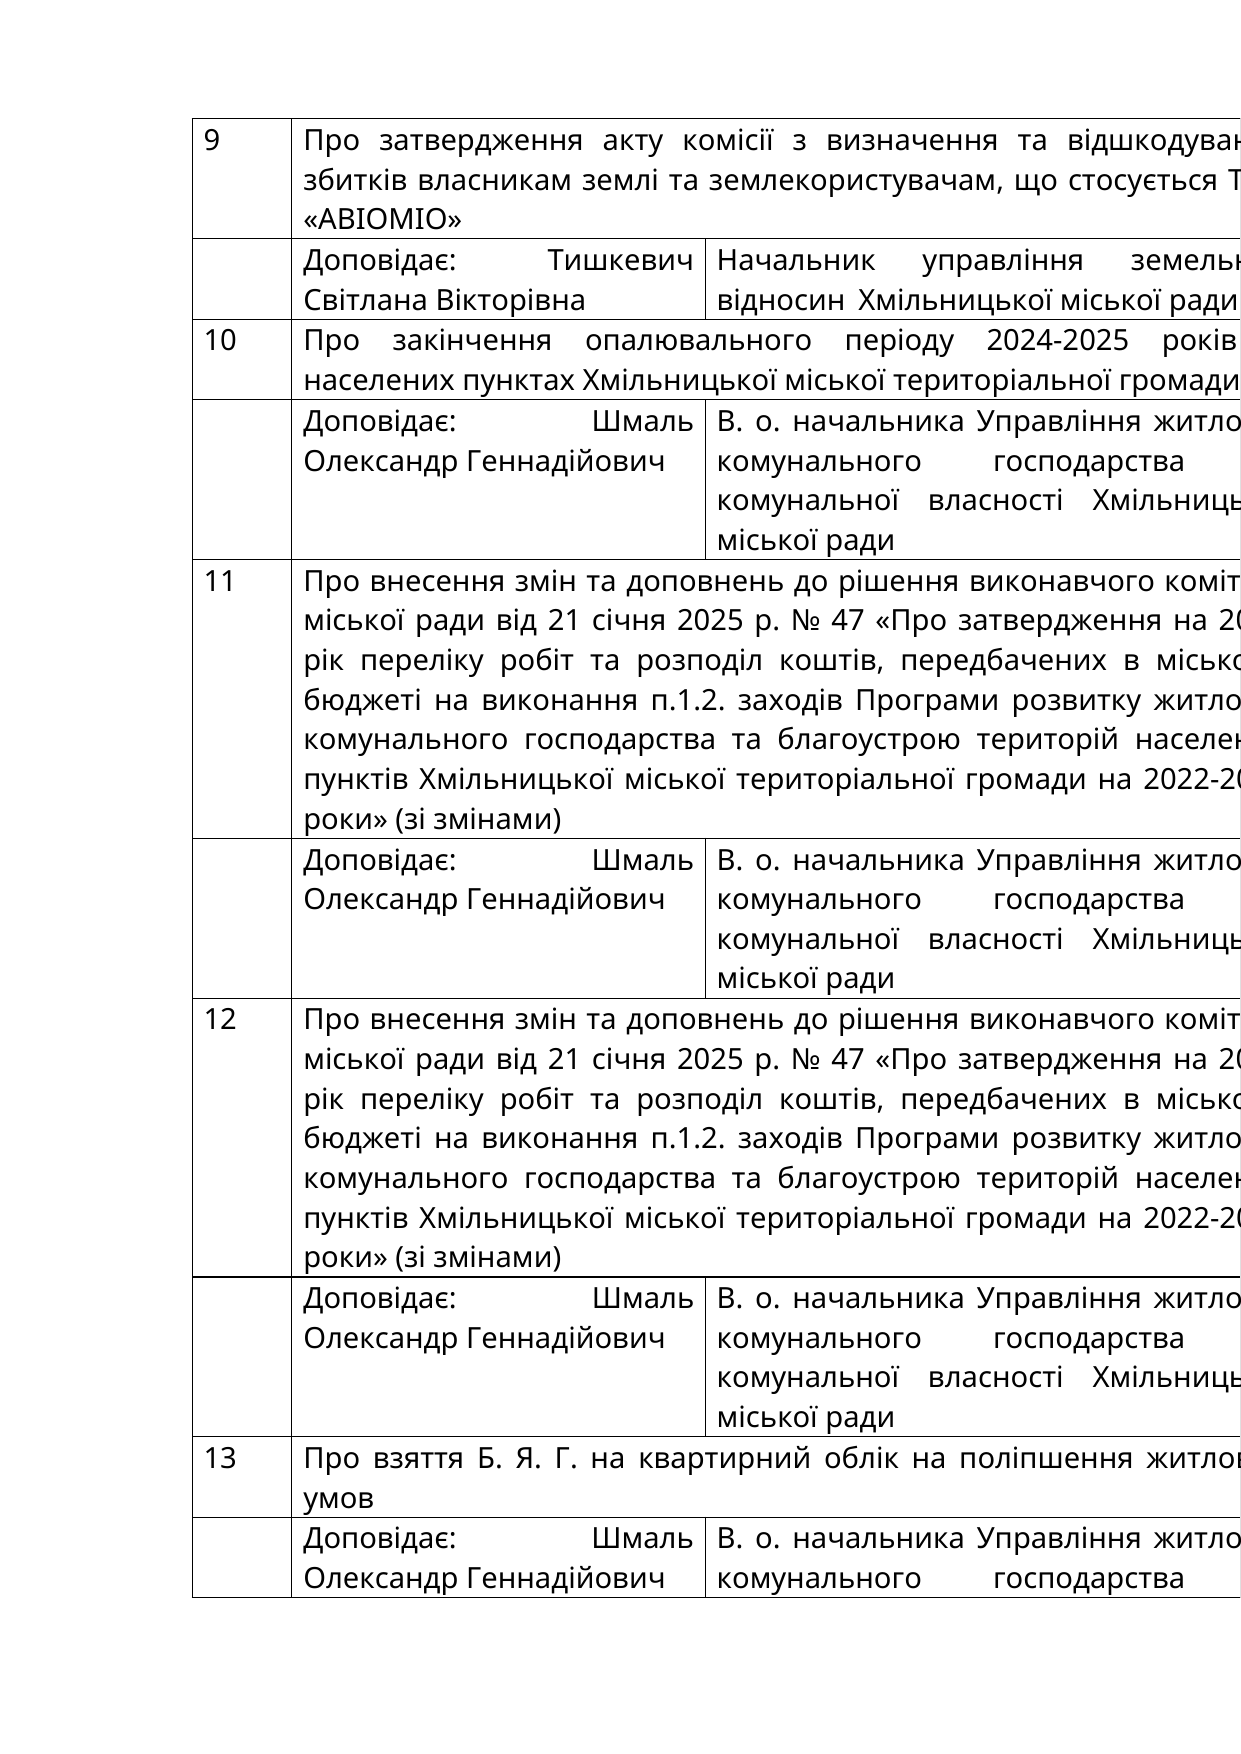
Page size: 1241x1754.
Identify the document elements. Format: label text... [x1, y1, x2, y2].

table_cell Про внесення змін та доповнень до рішення виконавчого комітету міської ради від 21 січня 2025 р. № 47 «Про затвердження на 2025 рік переліку робіт та розподіл коштів, передбачених в міському бюджеті на виконання п.1.2. заходів Програми розвитку житлово-комунального господарства та благоустрою територій населених пунктів Хмільницької міської територіальної громади на 2022-2026 роки» (зі змінами) [292, 560, 1240, 838]
table_cell В. о. начальника Управління житлово-комунального господарства та комунальної власності Хмільницької міської ради [706, 1278, 1240, 1436]
table_cell Про затвердження акту комісії з визначення та відшкодування збитків власникам землі та землекористувачам, що стосується ТОВ «АВІОМІО» [292, 119, 1240, 238]
table_cell Доповідає: Тишкевич Світлана Вікторівна [292, 239, 705, 319]
table_cell [193, 400, 291, 559]
table_cell [193, 239, 291, 319]
table_cell Доповідає: Шмаль Олександр Геннадійович [292, 400, 705, 559]
table_cell [193, 1518, 291, 1597]
table_cell Доповідає: Шмаль Олександр Геннадійович [292, 1278, 705, 1436]
table_cell Про внесення змін та доповнень до рішення виконавчого комітету міської ради від 21 січня 2025 р. № 47 «Про затвердження на 2025 рік переліку робіт та розподіл коштів, передбачених в міському бюджеті на виконання п.1.2. заходів Програми розвитку житлово-комунального господарства та благоустрою територій населених пунктів Хмільницької міської територіальної громади на 2022-2026 роки» (зі змінами) [292, 999, 1240, 1276]
table_cell 13 [193, 1437, 291, 1517]
table_cell Доповідає: Шмаль Олександр Геннадійович [292, 839, 705, 997]
table_cell 9 [193, 119, 291, 238]
table_cell Начальник управління земельних відносин Хмільницької міської ради [706, 239, 1240, 319]
table_cell [193, 1278, 291, 1436]
table_cell [193, 839, 291, 997]
table_cell В. о. начальника Управління житлово-комунального господарства та комунальної власності Хмільницької міської ради [706, 400, 1240, 559]
table_cell Про закінчення опалювального періоду 2024-2025 років в населених пунктах Хмільницької міської територіальної громади [292, 320, 1240, 399]
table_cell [706, 1518, 1240, 1597]
table_cell 11 [193, 560, 291, 838]
table_cell Про взяття Б. Я. Г. на квартирний облік на поліпшення житлових умов [292, 1437, 1240, 1517]
table_cell 12 [193, 999, 291, 1276]
table_cell В. о. начальника Управління житлово-комунального господарства та комунальної власності Хмільницької міської ради [706, 839, 1240, 997]
table_cell 10 [193, 320, 291, 399]
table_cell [292, 1518, 705, 1597]
